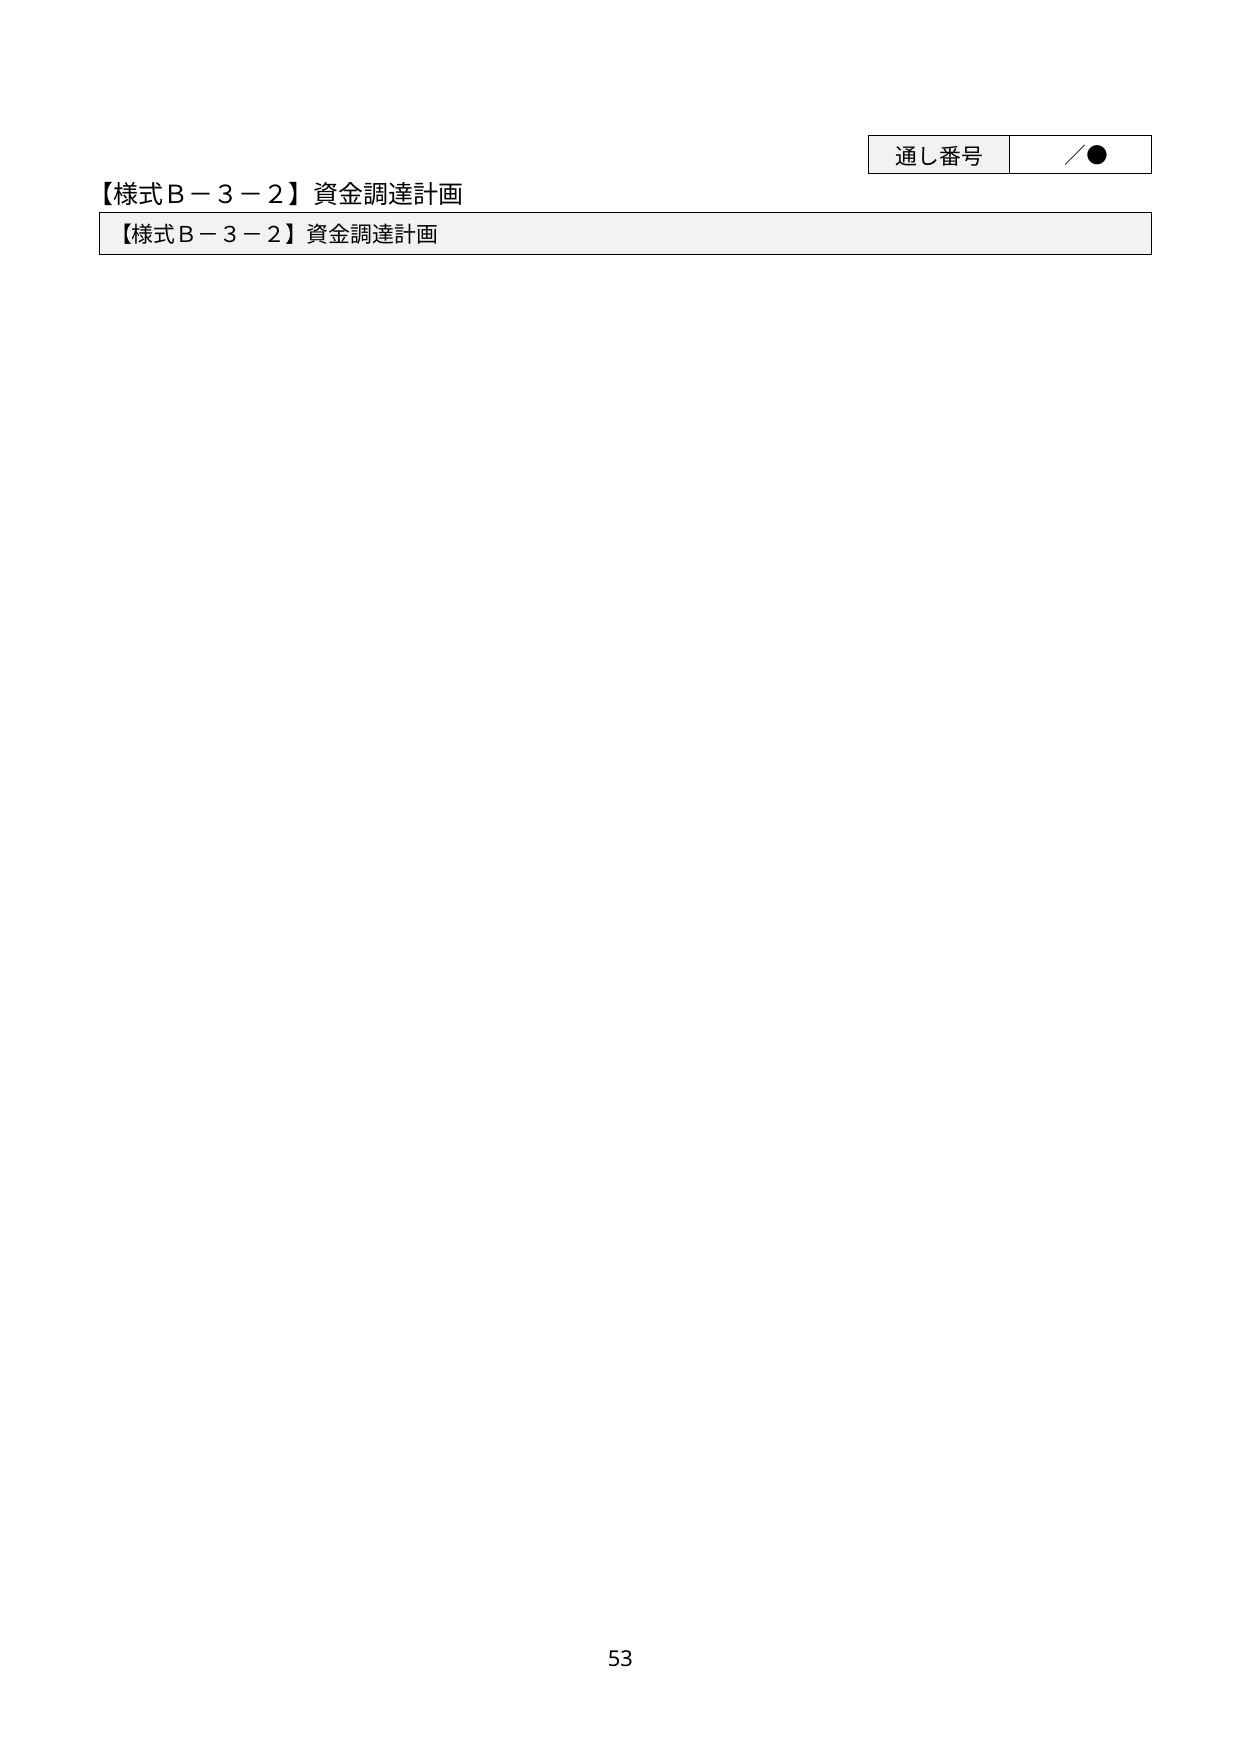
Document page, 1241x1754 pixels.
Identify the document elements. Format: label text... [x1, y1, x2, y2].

table_header ／● [1010, 136, 1151, 173]
table_header 通し番号 [869, 136, 1009, 173]
table_header 【様式Ｂ－３－２】資金調達計画 [100, 213, 1151, 254]
subtitle 【様式Ｂ－３－２】資金調達計画 [89, 174, 1152, 212]
